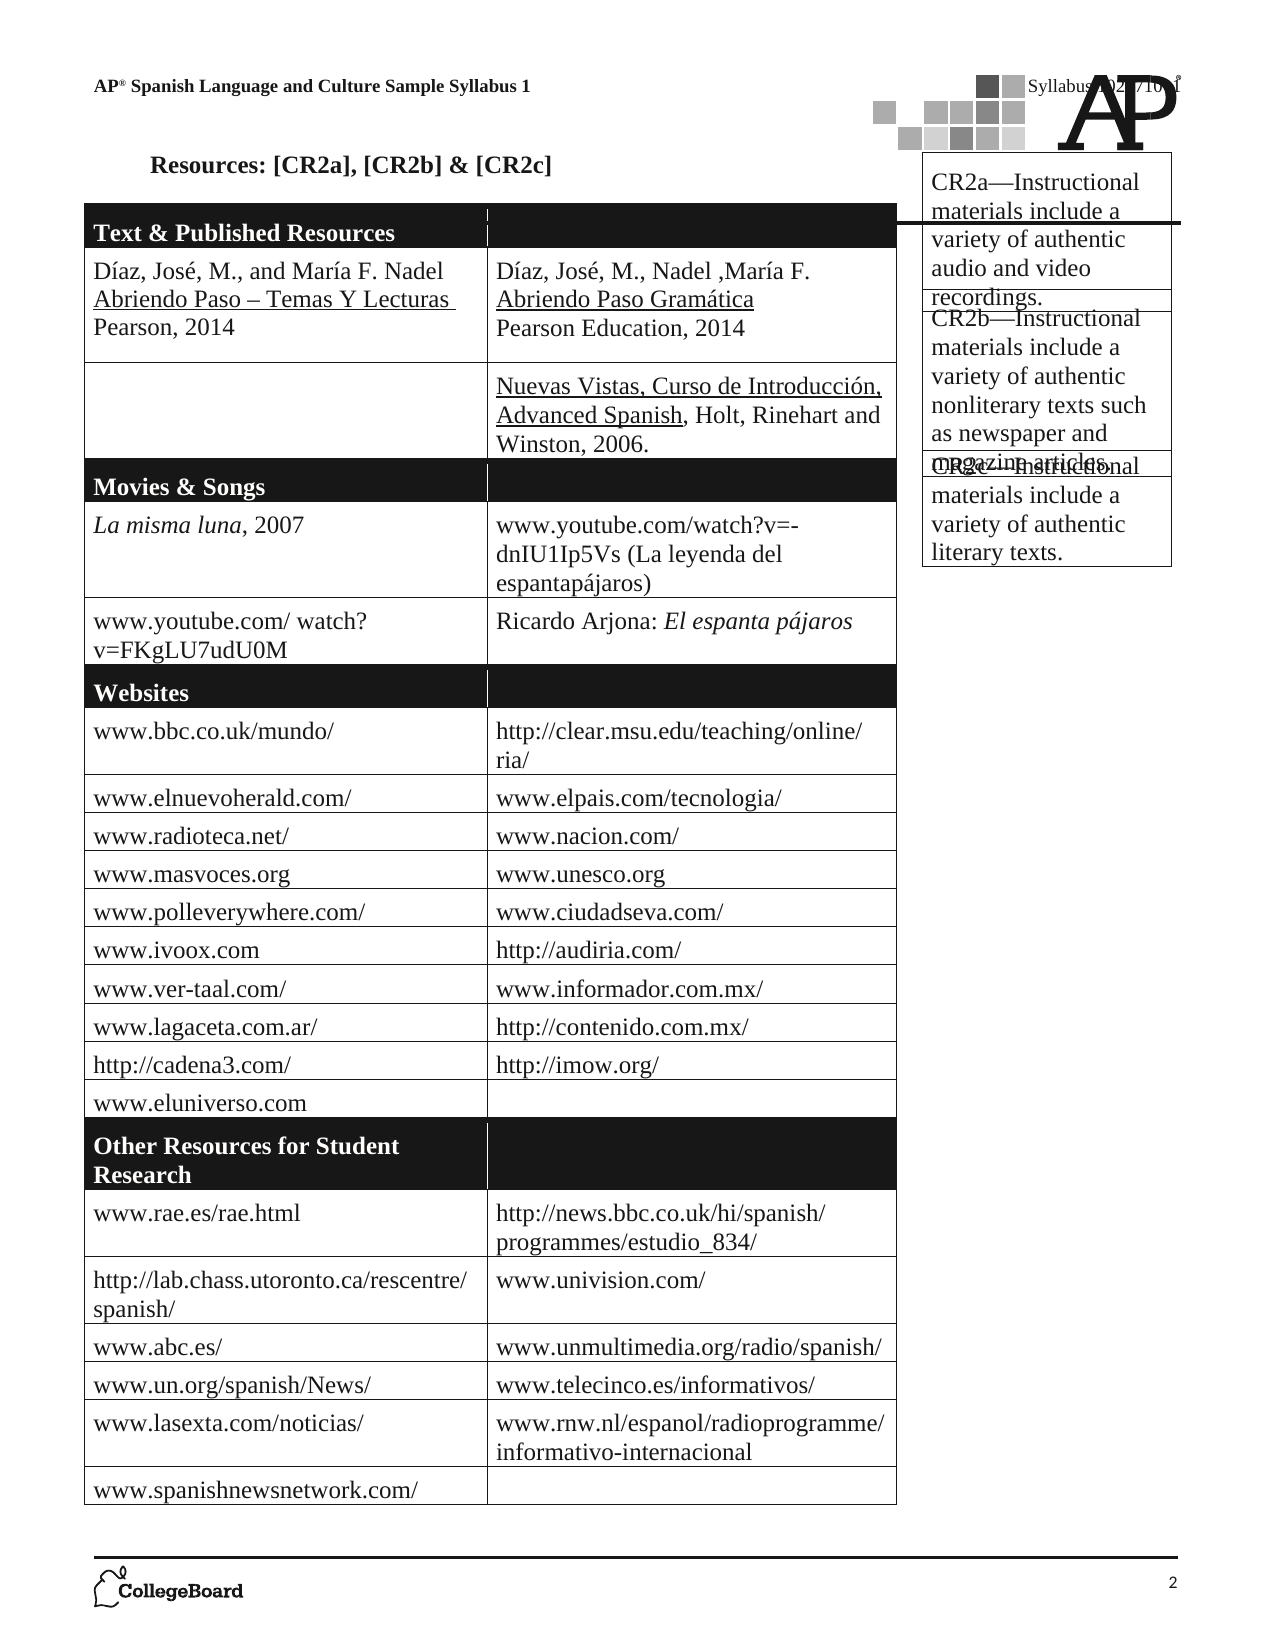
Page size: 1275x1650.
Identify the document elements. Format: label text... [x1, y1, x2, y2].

table_cell www.masvoces.org [85, 851, 487, 888]
table_cell www.informador.com.mx/ [488, 965, 896, 1002]
table_cell http://audiria.com/ [488, 927, 896, 964]
table_cell www.lagaceta.com.ar/ [85, 1004, 487, 1041]
table_cell Díaz, José, M., and María F. Nadel Abriendo Paso – Temas Y Lecturas Pearson, 2014 [85, 248, 487, 362]
table_cell Websites [85, 670, 487, 707]
table_cell www.rae.es/rae.html [85, 1190, 487, 1256]
table_cell [488, 1123, 896, 1189]
table_cell [488, 464, 896, 501]
table_cell [488, 1080, 896, 1117]
table_cell [85, 363, 487, 458]
table_cell www.lasexta.com/noticias/ [85, 1400, 487, 1466]
table_cell www.youtube.com/ watch?v=FKgLU7udU0M [85, 598, 487, 663]
table_cell www.un.org/spanish/News/ [85, 1362, 487, 1399]
table_cell [488, 1467, 896, 1504]
table_cell www.unmultimedia.org/radio/spanish/ [488, 1324, 896, 1361]
table_cell www.elpais.com/tecnologia/ [488, 775, 896, 812]
table_cell www.ciudadseva.com/ [488, 889, 896, 926]
table_cell www.nacion.com/ [488, 813, 896, 850]
table_cell http://imow.org/ [488, 1042, 896, 1079]
table_cell http://clear.msu.edu/teaching/online/ ria/ [488, 708, 896, 774]
table_cell www.radioteca.net/ [85, 813, 487, 850]
table_cell www.ivoox.com [85, 927, 487, 964]
table_cell http://contenido.com.mx/ [488, 1004, 896, 1041]
table_cell www.eluniverso.com [85, 1080, 487, 1117]
table_cell www.bbc.co.uk/mundo/ [85, 708, 487, 774]
table_cell Other Resources for Student Research [85, 1123, 487, 1189]
table_cell http://lab.chass.utoronto.ca/rescentre/ spanish/ [85, 1257, 487, 1323]
table_header [488, 209, 896, 246]
table_cell www.ver-taal.com/ [85, 965, 487, 1002]
table_header CR2a—Instructional materials include a variety of authentic audio and video recordings. [923, 153, 1171, 289]
table_header CR2c—Instructional materials include a variety of authentic literary texts. [923, 451, 1171, 566]
table_cell www.unesco.org [488, 851, 896, 888]
table_cell Ricardo Arjona: El espanta pájaros [488, 598, 896, 663]
table_header CR2b—Instructional materials include a variety of authentic nonliterary texts such as newspaper and magazine articles. [923, 290, 1171, 450]
table_cell www.youtube.com/watch?v=-dnIU1Ip5Vs (La leyenda del espantapájaros) [488, 502, 896, 597]
table_cell www.univision.com/ [488, 1257, 896, 1323]
table_cell www.rnw.nl/espanol/radioprogramme/ informativo-internacional [488, 1400, 896, 1466]
table_cell www.elnuevoherald.com/ [85, 775, 487, 812]
table_cell www.polleverywhere.com/ [85, 889, 487, 926]
table_cell www.telecinco.es/informativos/ [488, 1362, 896, 1399]
table_cell www.abc.es/ [85, 1324, 487, 1361]
table_cell www.spanishnewsnetwork.com/ [85, 1467, 487, 1504]
table_cell La misma luna, 2007 [85, 502, 487, 597]
table_cell http://news.bbc.co.uk/hi/spanish/ programmes/estudio_834/ [488, 1190, 896, 1256]
text Resources: [CR2a], [CR2b] & [CR2c] [150, 150, 1125, 179]
table_header Text & Published Resources [85, 209, 487, 246]
table_cell Díaz, José, M., Nadel ,María F. Abriendo Paso Gramática Pearson Education, 2014 [488, 248, 896, 362]
table_cell http://cadena3.com/ [85, 1042, 487, 1079]
table_cell [488, 670, 896, 707]
table_cell Nuevas Vistas, Curso de Introducción, Advanced Spanish, Holt, Rinehart and Winston, 2006. [488, 363, 896, 458]
table_cell Movies & Songs [85, 464, 487, 501]
